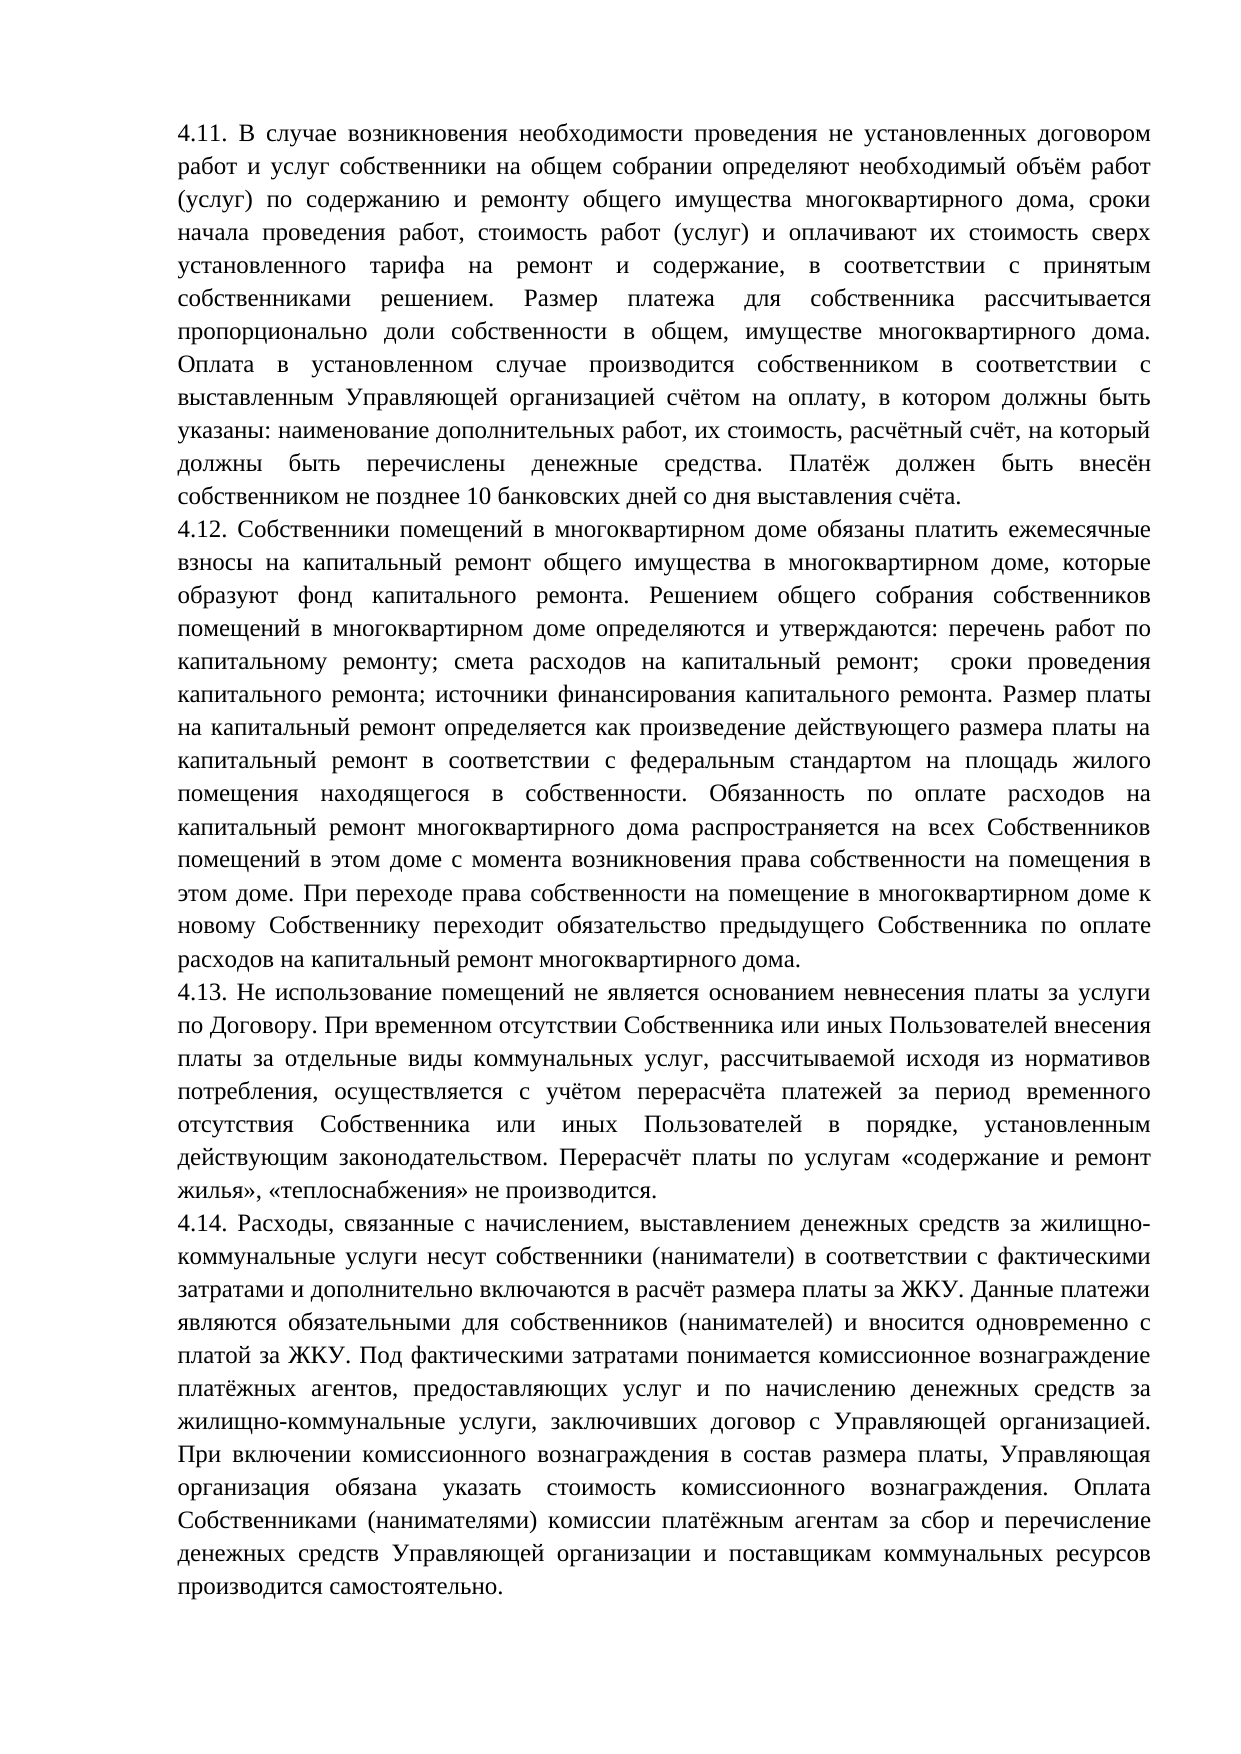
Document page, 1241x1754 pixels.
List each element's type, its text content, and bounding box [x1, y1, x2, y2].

text 4.12. Собственники помещений в многоквартирном доме обязаны платить ежемесячные взносы на капитальный ремонт общего имущества в многоквартирном доме, которые образуют фонд капитального ремонта. Решением общего собрания собственников помещений в многоквартирном доме определяются и утверждаются: перечень работ по капитальному ремонту; смета расходов на капитальный ремонт; сроки проведения капитального ремонта; источники финансирования капитального ремонта. Размер платы на капитальный ремонт определяется как произведение действующего размера платы на капитальный ремонт в соответствии с федеральным стандартом на площадь жилого помещения находящегося в собственности. Обязанность по оплате расходов на капитальный ремонт многоквартирного дома распространяется на всех Собственников помещений в этом доме с момента возникновения права собственности на помещения в этом доме. При переходе права собственности на помещение в многоквартирном доме к новому Собственнику переходит обязательство предыдущего Собственника по оплате расходов на капитальный ремонт многоквартирного дома. [177, 514, 1152, 972]
text 4.11. В случае возникновения необходимости проведения не установленных договором работ и услуг собственники на общем собрании определяют необходимый объём работ (услуг) по содержанию и ремонту общего имущества многоквартирного дома, сроки начала проведения работ, стоимость работ (услуг) и оплачивают их стоимость сверх установленного тарифа на ремонт и содержание, в соответствии с принятым собственниками решением. Размер платежа для собственника рассчитывается пропорционально доли собственности в общем, имуществе многоквартирного дома. Оплата в установленном случае производится собственником в соответствии с выставленным Управляющей организацией счётом на оплату, в котором должны быть указаны: наименование дополнительных работ, их стоимость, расчётный счёт, на который должны быть перечислены денежные средства. Платёж должен быть внесён собственником не позднее 10 банковских дней со дня выставления счёта. [177, 118, 1152, 510]
text 4.14. Расходы, связанные с начислением, выставлением денежных средств за жилищно-коммунальные услуги несут собственники (наниматели) в соответствии с фактическими затратами и дополнительно включаются в расчёт размера платы за ЖКУ. Данные платежи являются обязательными для собственников (нанимателей) и вносится одновременно с платой за ЖКУ. Под фактическими затратами понимается комиссионное вознаграждение платёжных агентов, предоставляющих услуг и по начислению денежных средств за жилищно-коммунальные услуги, заключивших договор с Управляющей организацией. При включении комиссионного вознаграждения в состав размера платы, Управляющая организация обязана указать стоимость комиссионного вознаграждения. Оплата Собственниками (нанимателями) комиссии платёжным агентам за сбор и перечисление денежных средств Управляющей организации и поставщикам коммунальных ресурсов производится самостоятельно. [177, 1208, 1152, 1600]
text 4.13. Не использование помещений не является основанием невнесения платы за услуги по Договору. При временном отсутствии Собственника или иных Пользователей внесения платы за отдельные виды коммунальных услуг, рассчитываемой исходя из нормативов потребления, осуществляется с учётом перерасчёта платежей за период временного отсутствия Собственника или иных Пользователей в порядке, установленным действующим законодательством. Перерасчёт платы по услугам «содержание и ремонт жилья», «теплоснабжения» не производится. [177, 977, 1152, 1203]
